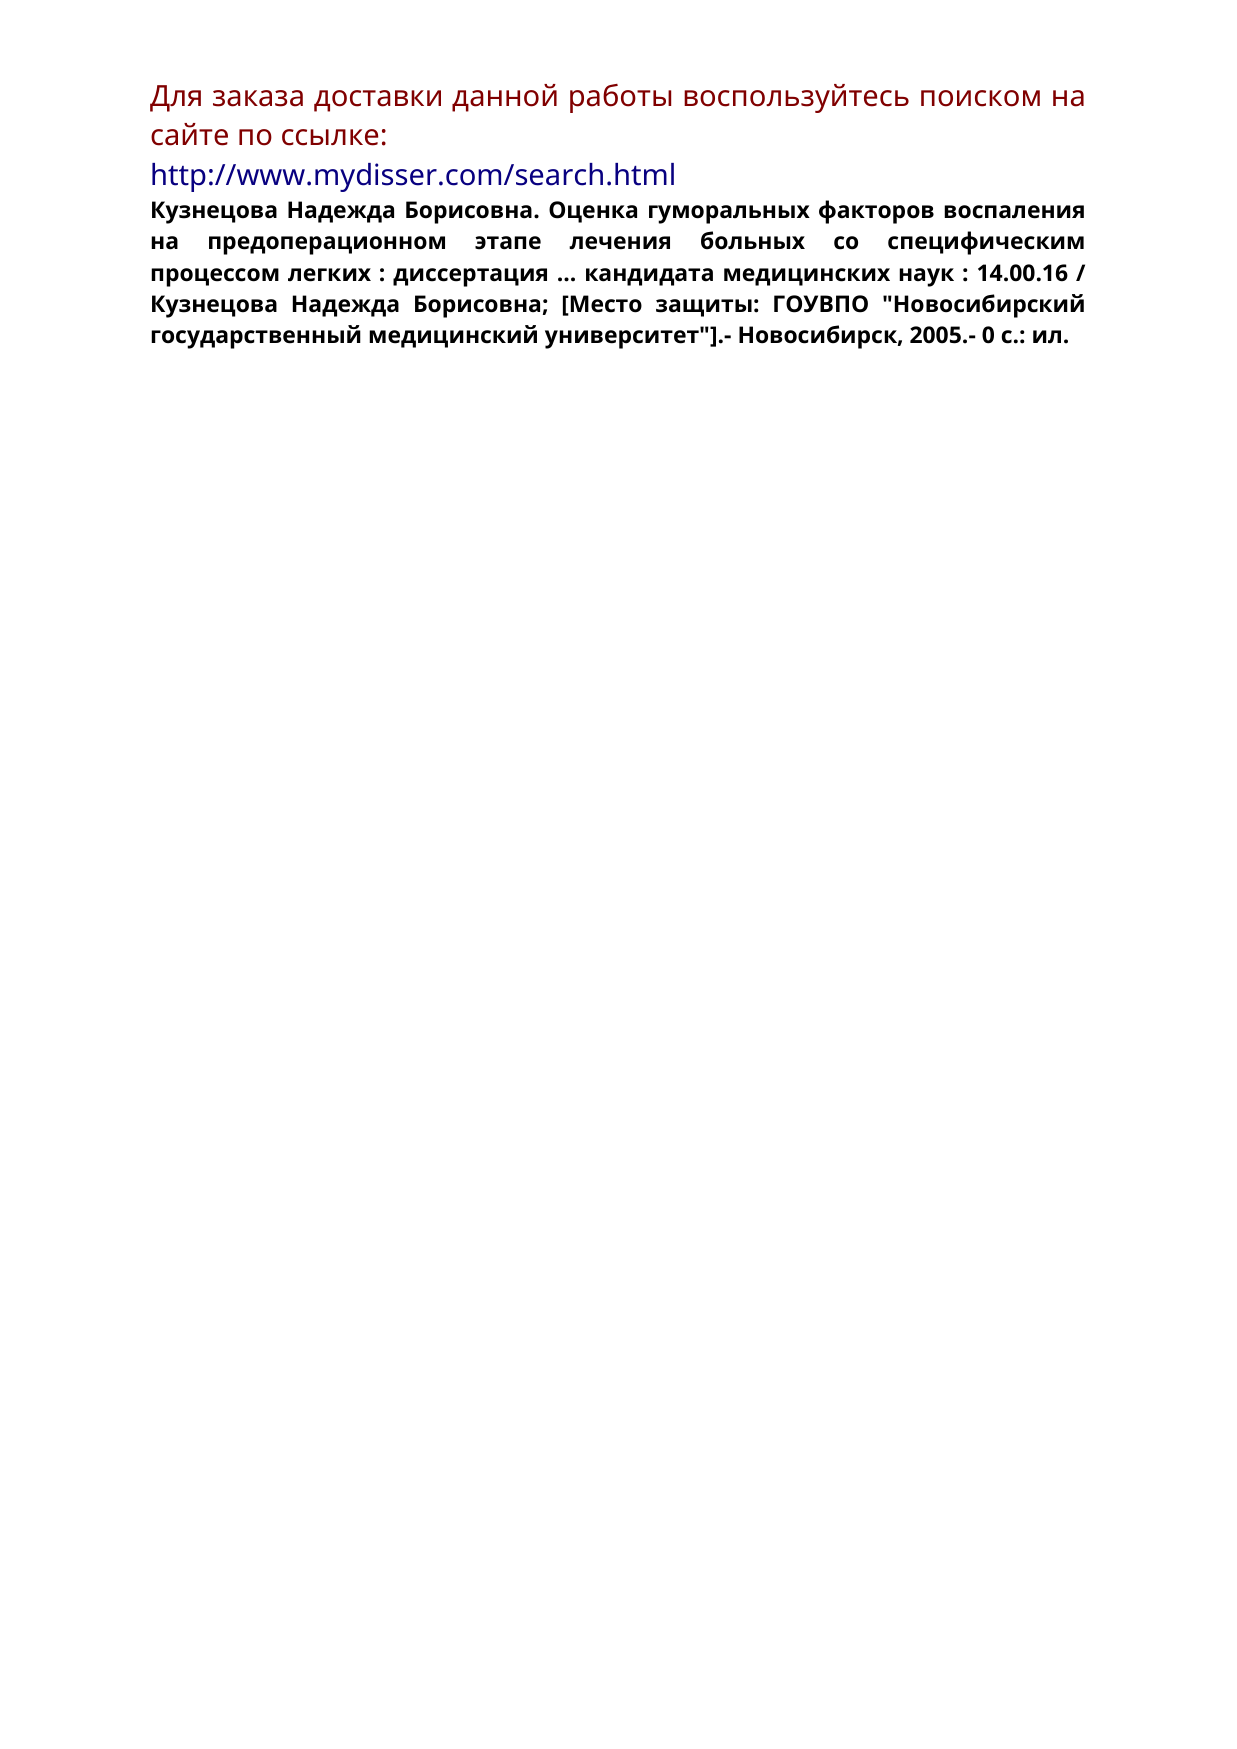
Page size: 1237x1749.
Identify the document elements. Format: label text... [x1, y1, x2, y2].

text Кузнецова Надежда Борисовна. Оценка гуморальных факторов воспаления на предоперационном этапе лечения больных со специфическим процессом легких : диссертация ... кандидата медицинских наук : 14.00.16 / Кузнецова Надежда Борисовна; [Место защиты: ГОУВПО "Новосибирский государственный медицинский университет"].- Новосибирск, 2005.- 0 с.: ил. [150, 194, 1086, 350]
